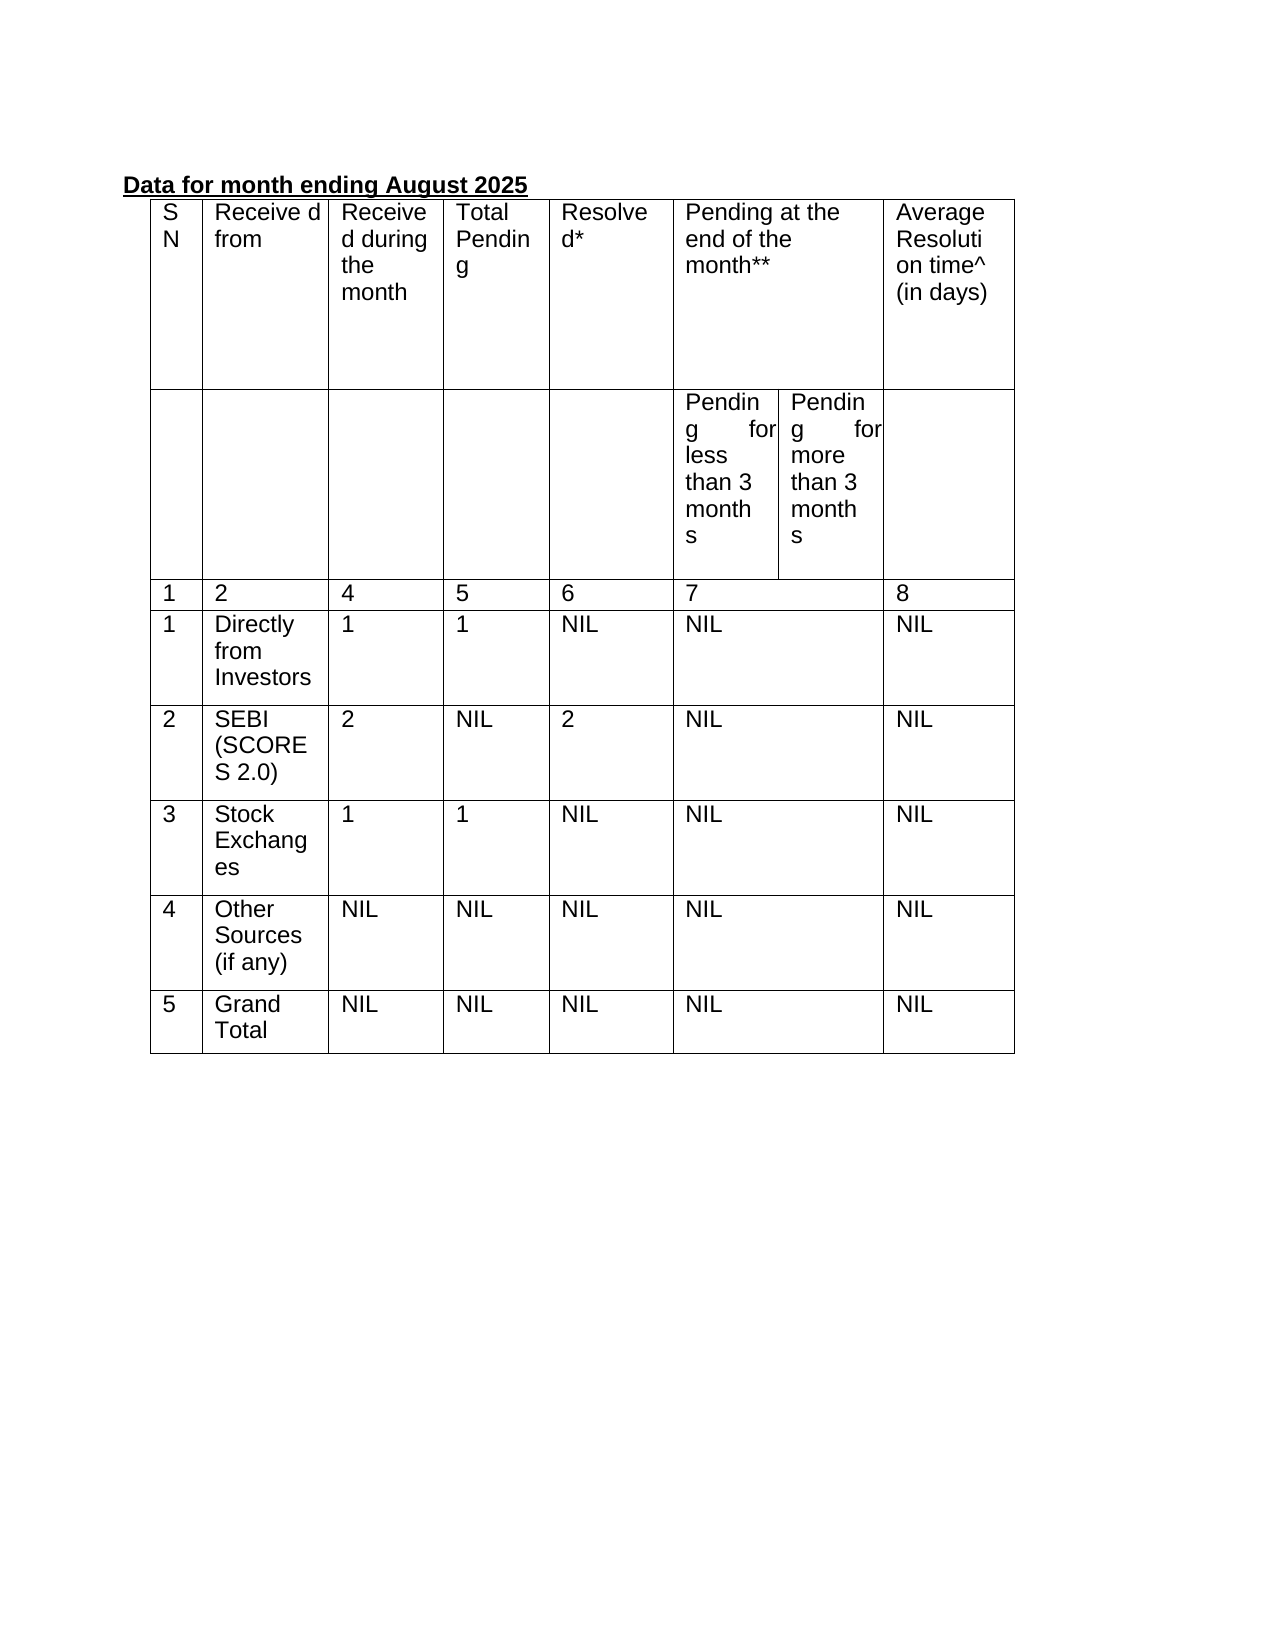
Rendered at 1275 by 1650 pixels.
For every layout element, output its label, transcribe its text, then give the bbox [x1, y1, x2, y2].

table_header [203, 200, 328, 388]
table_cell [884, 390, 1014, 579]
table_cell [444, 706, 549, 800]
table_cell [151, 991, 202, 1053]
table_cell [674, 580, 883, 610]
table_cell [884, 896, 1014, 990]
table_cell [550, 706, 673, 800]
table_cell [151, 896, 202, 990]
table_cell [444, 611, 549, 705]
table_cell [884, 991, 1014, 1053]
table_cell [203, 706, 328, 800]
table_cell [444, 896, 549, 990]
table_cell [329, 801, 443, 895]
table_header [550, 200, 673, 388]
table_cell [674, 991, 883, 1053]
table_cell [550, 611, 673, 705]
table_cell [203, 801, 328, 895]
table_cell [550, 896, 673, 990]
text Data for month ending August 2025 [123, 171, 1198, 198]
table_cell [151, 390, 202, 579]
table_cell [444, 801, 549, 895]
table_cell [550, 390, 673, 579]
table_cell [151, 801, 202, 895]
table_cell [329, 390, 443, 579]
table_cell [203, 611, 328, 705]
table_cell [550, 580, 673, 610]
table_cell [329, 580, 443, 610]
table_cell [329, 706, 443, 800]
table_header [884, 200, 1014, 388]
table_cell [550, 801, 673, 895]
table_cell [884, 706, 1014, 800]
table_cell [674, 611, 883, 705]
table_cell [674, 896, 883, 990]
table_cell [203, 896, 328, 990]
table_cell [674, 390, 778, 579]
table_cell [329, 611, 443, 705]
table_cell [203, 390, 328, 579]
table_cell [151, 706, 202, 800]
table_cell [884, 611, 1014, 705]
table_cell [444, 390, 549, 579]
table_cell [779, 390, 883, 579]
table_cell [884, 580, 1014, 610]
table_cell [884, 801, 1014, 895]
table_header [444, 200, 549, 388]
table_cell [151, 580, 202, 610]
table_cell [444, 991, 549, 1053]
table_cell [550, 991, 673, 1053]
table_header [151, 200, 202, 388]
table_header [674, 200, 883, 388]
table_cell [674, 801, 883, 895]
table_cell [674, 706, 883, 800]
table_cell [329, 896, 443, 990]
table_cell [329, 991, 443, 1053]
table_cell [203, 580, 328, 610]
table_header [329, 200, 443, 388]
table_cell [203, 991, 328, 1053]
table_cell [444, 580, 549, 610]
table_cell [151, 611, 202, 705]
